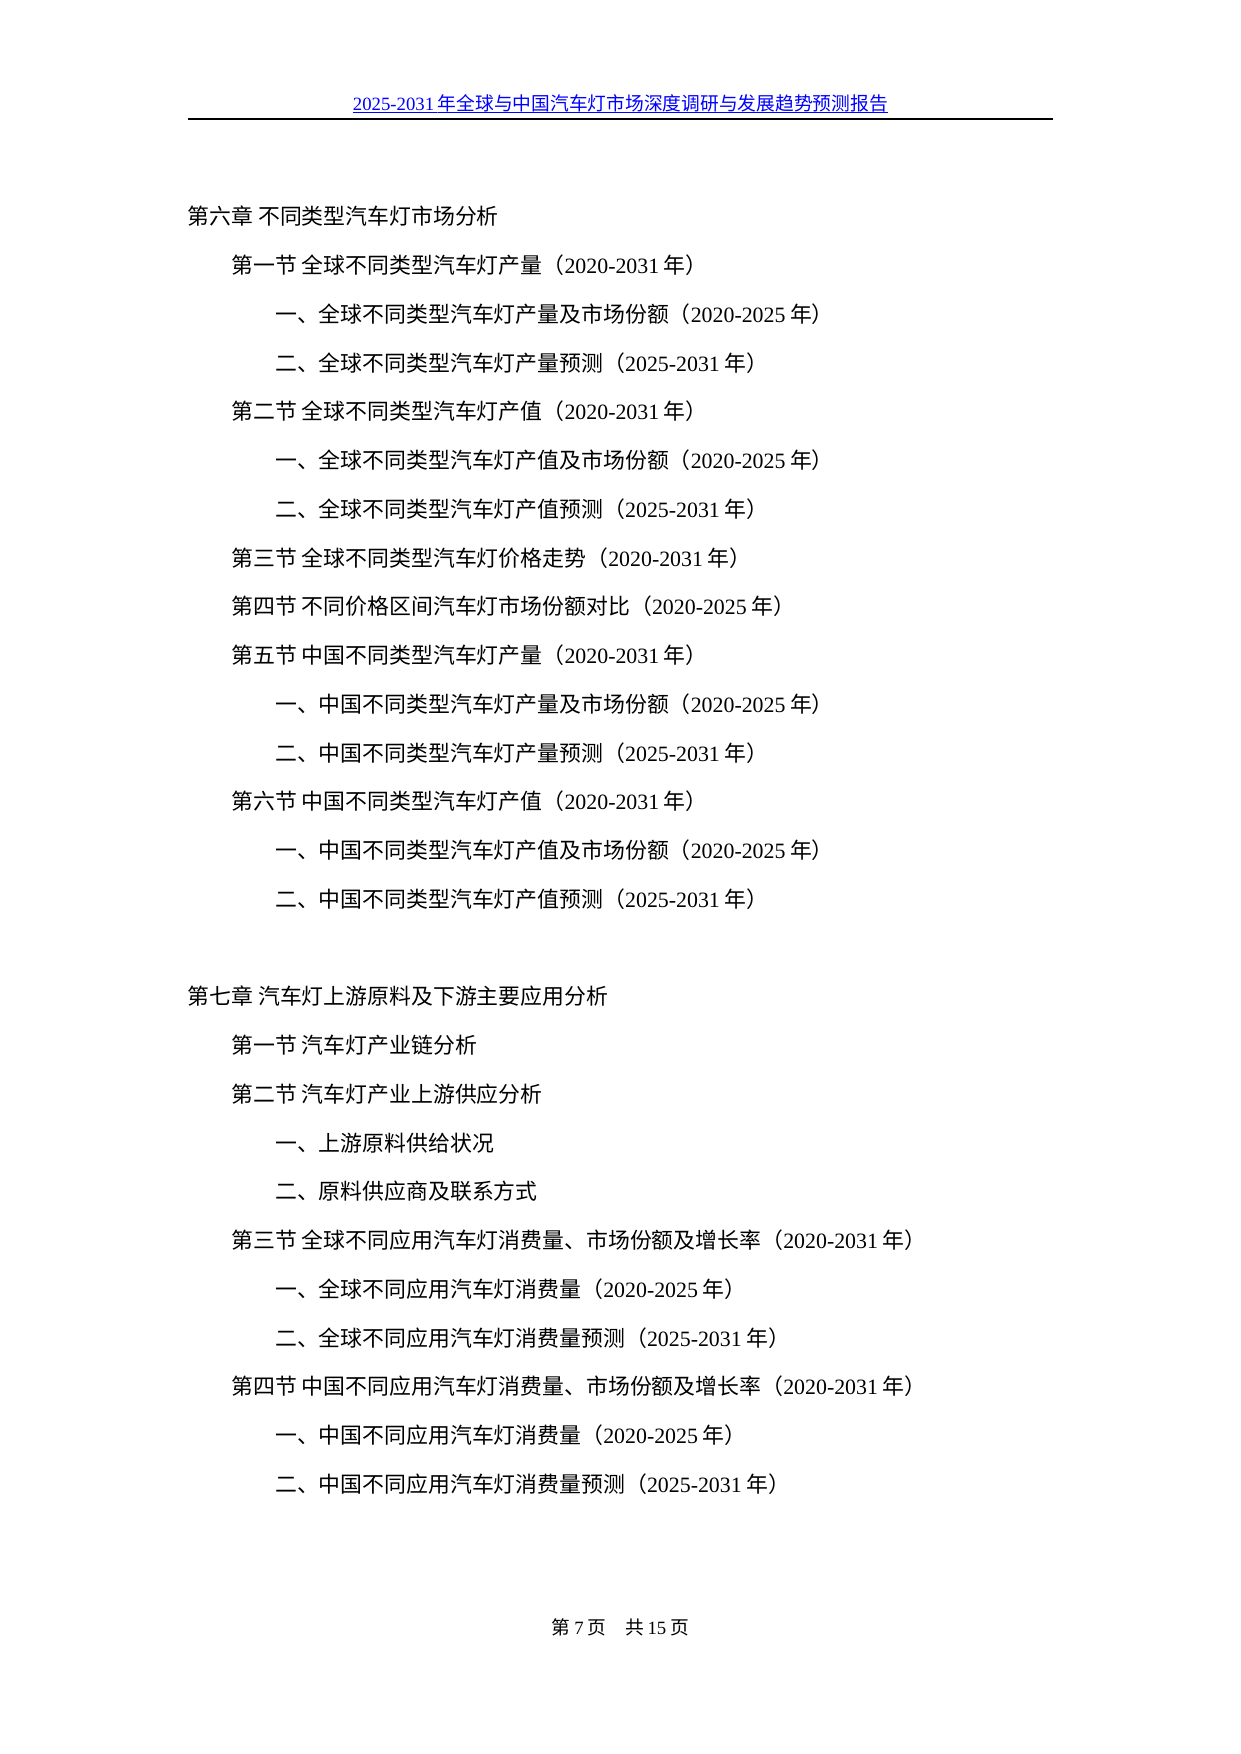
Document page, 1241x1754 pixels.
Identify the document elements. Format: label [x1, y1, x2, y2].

text [187, 150, 1053, 1499]
